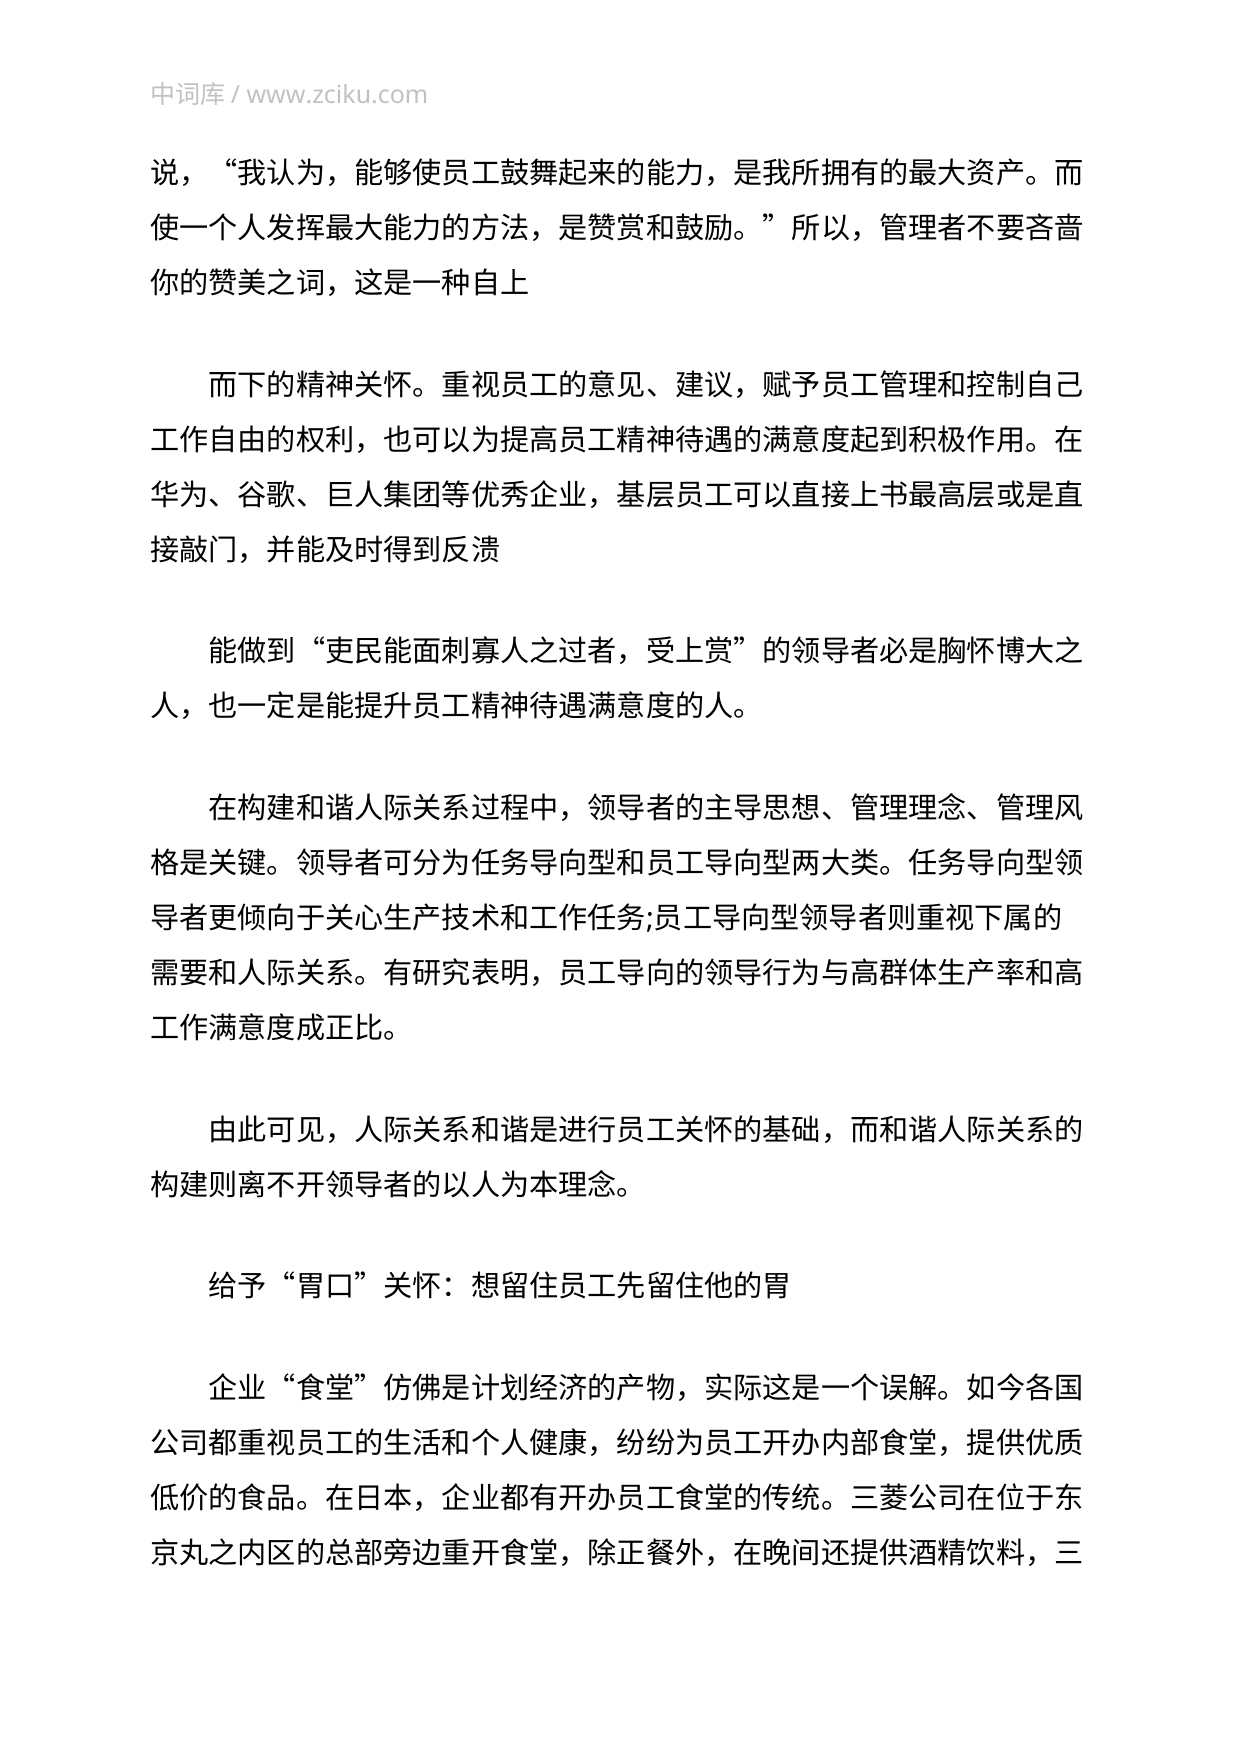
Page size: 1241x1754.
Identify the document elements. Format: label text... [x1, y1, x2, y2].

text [150, 1364, 1090, 1572]
text 而下的精神关怀。重视员工的意见、建议，赋予员工管理和控制自己工作自由的权利，也可以为提高员工精神待遇的满意度起到积极作用。在华为、谷歌、巨人集团等优秀企业，基层员工可以直接上书最高层或是直接敲门，并能及时得到反溃 [150, 362, 1090, 568]
text 在构建和谐人际关系过程中，领导者的主导思想、管理理念、管理风格是关键。领导者可分为任务导向型和员工导向型两大类。任务导向型领导者更倾向于关心生产技术和工作任务;员工导向型领导者则重视下属的需要和人际关系。有研究表明，员工导向的领导行为与高群体生产率和高工作满意度成正比。 [150, 785, 1090, 1047]
text 给予“胃口”关怀：想留住员工先留住他的胃 [150, 1263, 1090, 1305]
text 由此可见，人际关系和谐是进行员工关怀的基础，而和谐人际关系的构建则离不开领导者的以人为本理念。 [150, 1106, 1090, 1203]
text 能做到“吏民能面刺寡人之过者，受上赏”的领导者必是胸怀博大之人，也一定是能提升员工精神待遇满意度的人。 [150, 628, 1090, 725]
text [150, 150, 1090, 302]
